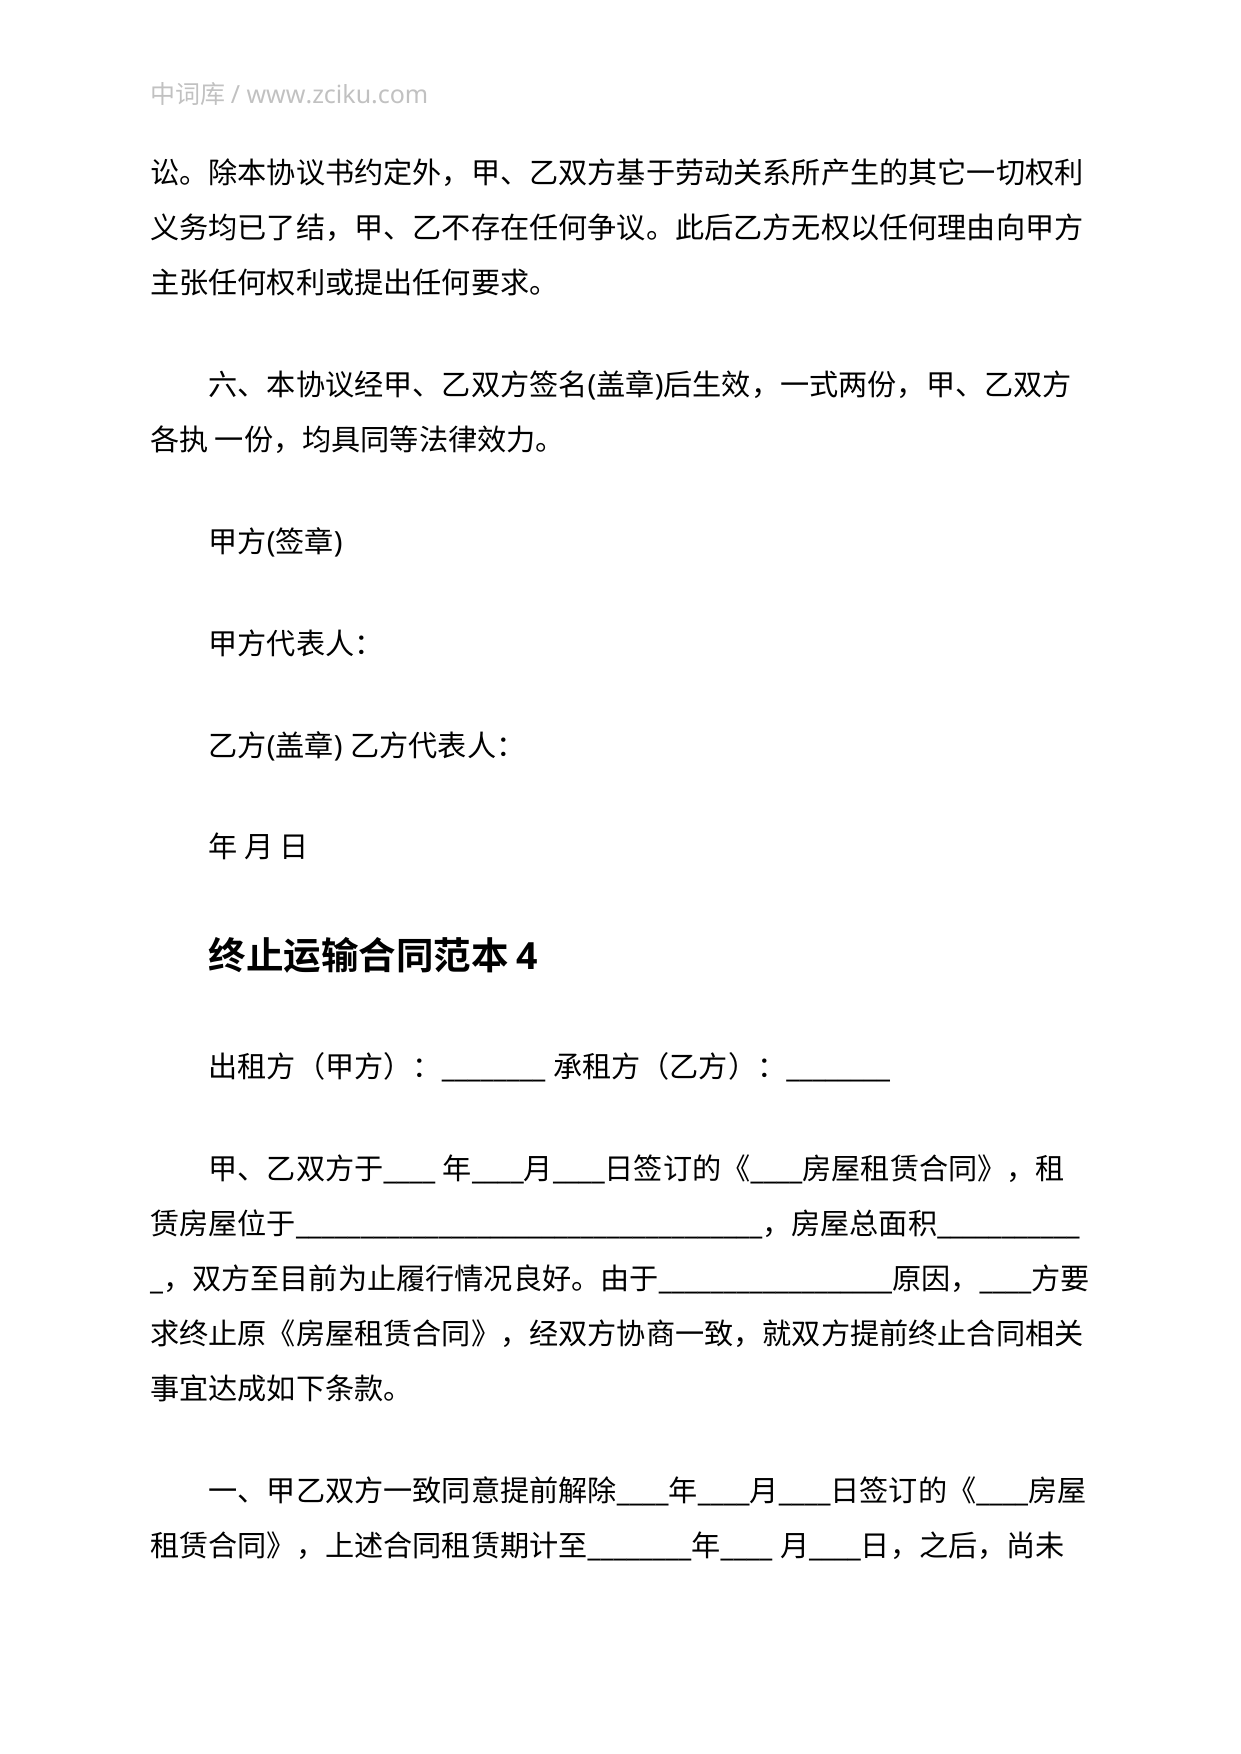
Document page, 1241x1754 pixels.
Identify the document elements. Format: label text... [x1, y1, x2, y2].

text 年 月 日 [150, 824, 1090, 866]
text 乙方(盖章) 乙方代表人： [150, 722, 1090, 764]
text 出租方（甲方）：________ 承租方（乙方）：________ [150, 1043, 1090, 1086]
text 六、本协议经甲、乙双方签名(盖章)后生效，一式两份，甲、乙双方各执 一份，均具同等法律效力。 [150, 362, 1090, 459]
text 甲、乙双方于____ 年____月____日签订的《____房屋租赁合同》，租赁房屋位于____________________________________，房屋总面积____________，双方至目前为止履行情况良好。由于__________________原因，____方要求终止原《房屋租赁合同》，经双方协商一致，就双方提前终止合同相关事宜达成如下条款。 [150, 1145, 1090, 1408]
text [150, 150, 1090, 302]
text 甲方代表人： [150, 620, 1090, 663]
text 甲方(签章) [150, 518, 1090, 561]
text 终止运输合同范本4 [150, 926, 1090, 980]
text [150, 1467, 1090, 1564]
